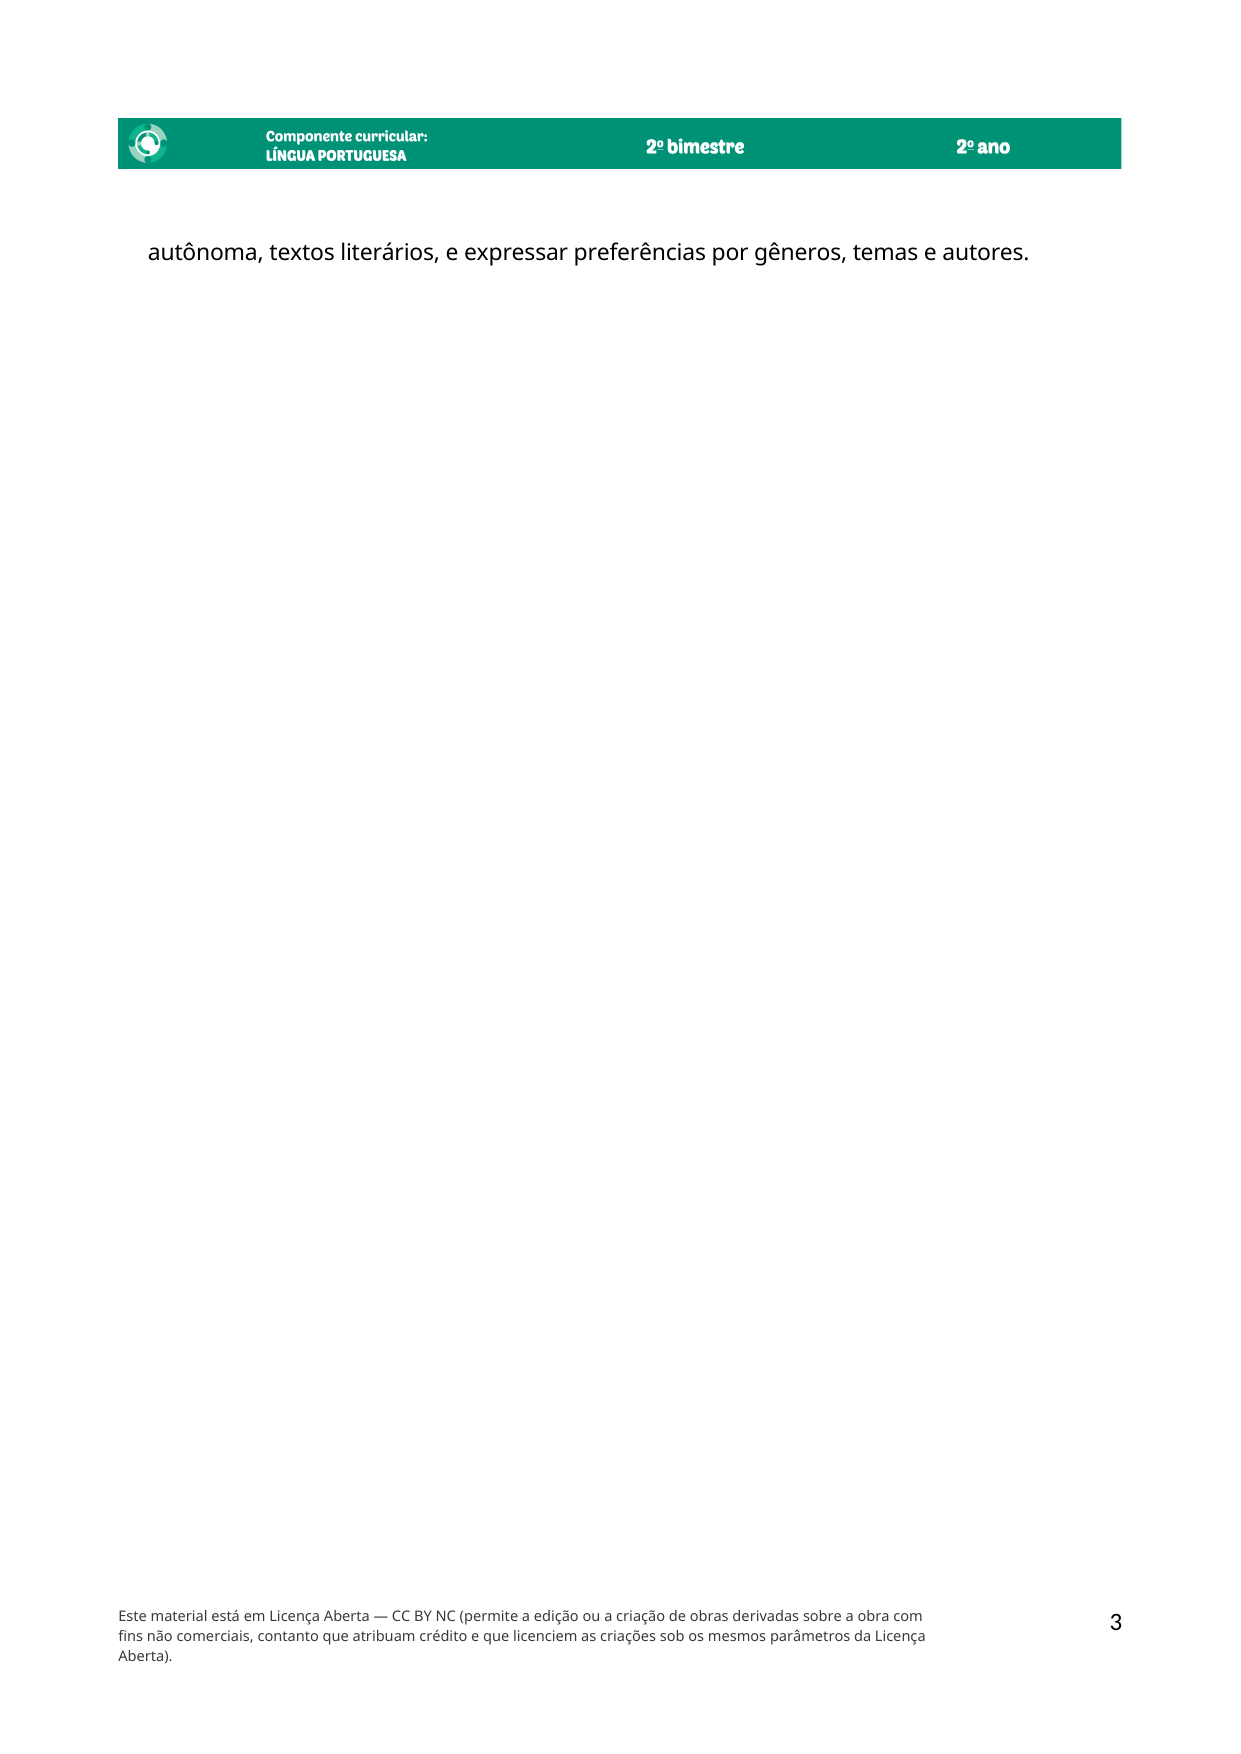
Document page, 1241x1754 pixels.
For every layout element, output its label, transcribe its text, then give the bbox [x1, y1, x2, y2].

picture [118, 118, 1122, 169]
